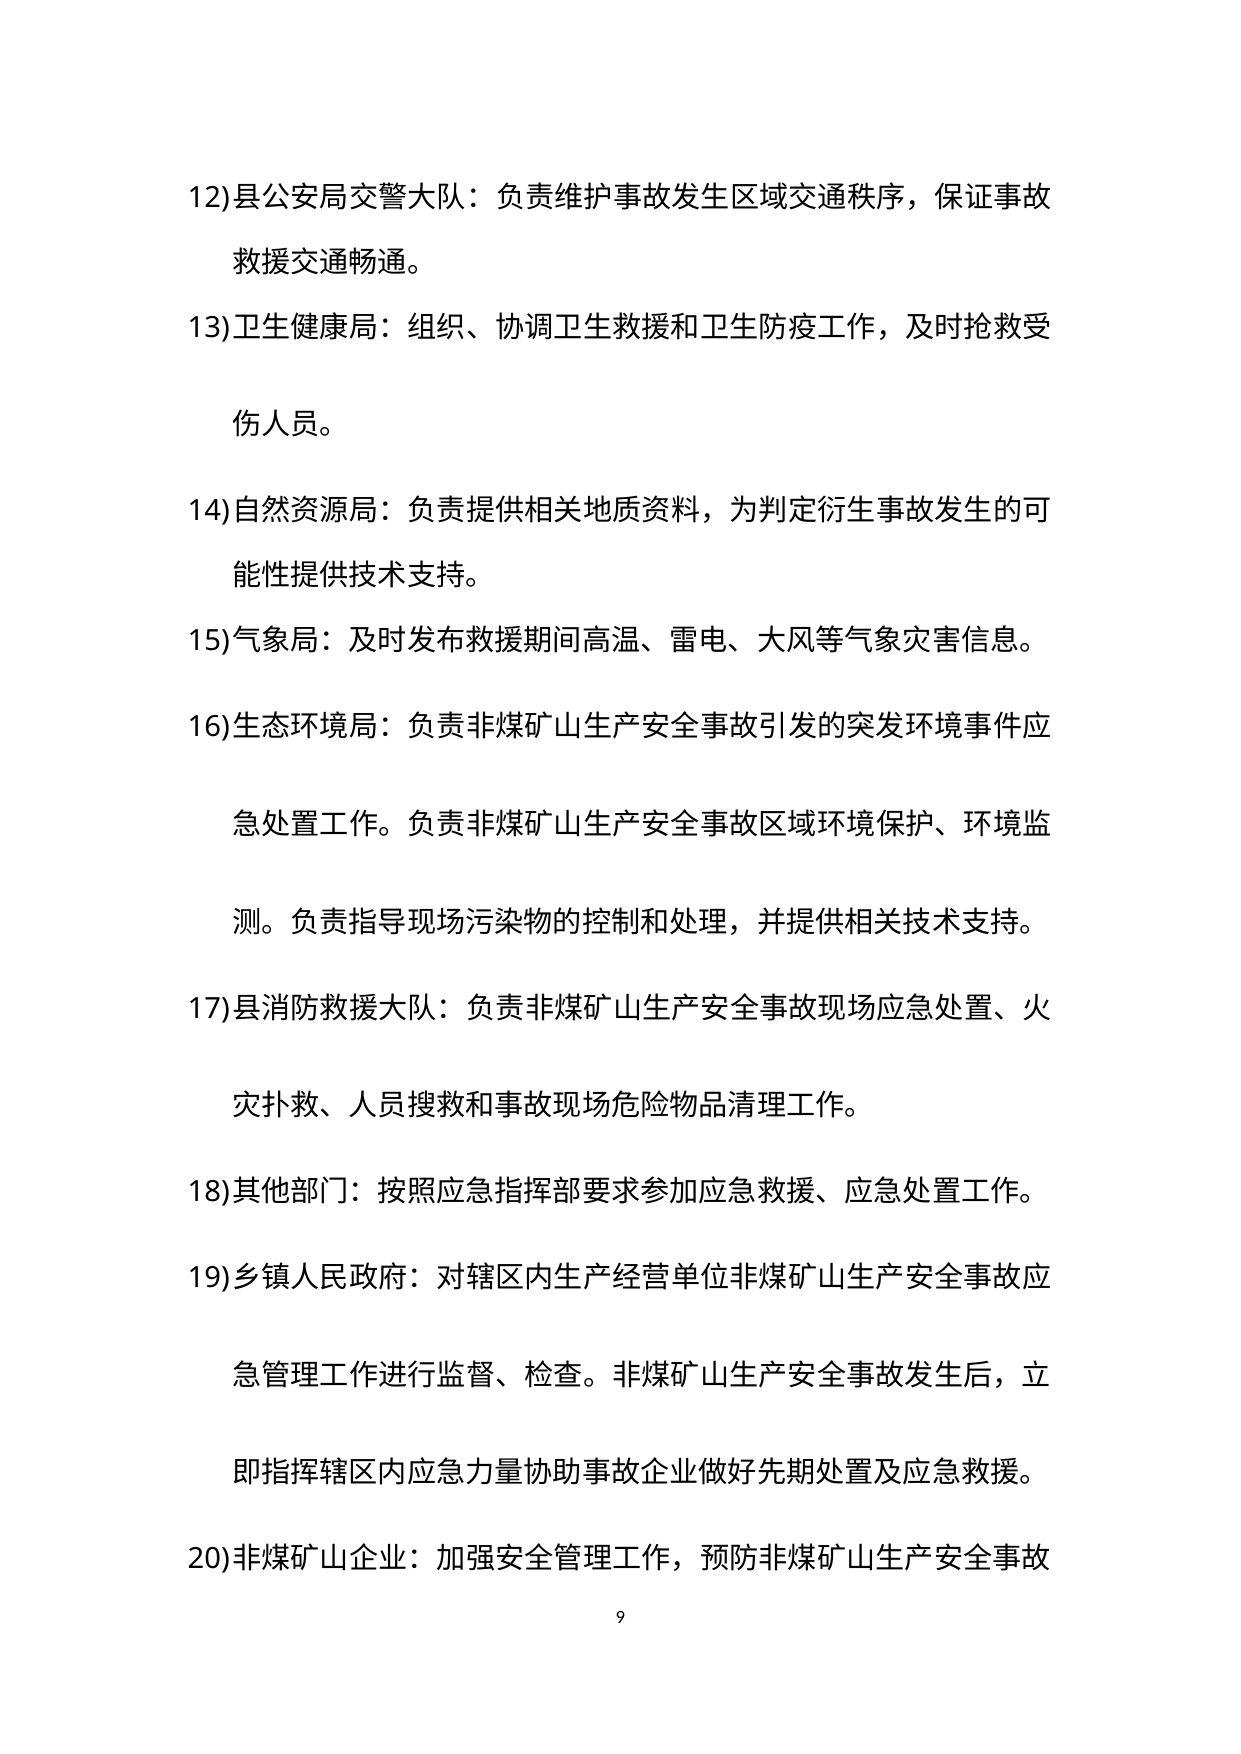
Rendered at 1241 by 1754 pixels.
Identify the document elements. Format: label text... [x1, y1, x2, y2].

list 其他部门：按照应急指挥部要求参加应急救援、应急处置工作。 [187, 1157, 1053, 1222]
list 卫生健康局：组织、协调卫生救援和卫生防疫工作，及时抢救受伤人员。 [187, 292, 1053, 454]
list 乡镇人民政府：对辖区内生产经营单位非煤矿山生产安全事故应急管理工作进行监督、检查。非煤矿山生产安全事故发生后，立即指挥辖区内应急力量协助事故企业做好先期处置及应急救援。 [187, 1243, 1053, 1503]
list 县消防救援大队：负责非煤矿山生产安全事故现场应急处置、火灾扑救、人员搜救和事故现场危险物品清理工作。 [187, 973, 1053, 1135]
list 自然资源局：负责提供相关地质资料，为判定衍生事故发生的可能性提供技术支持。 [187, 476, 1053, 606]
list 气象局：及时发布救援期间高温、雷电、大风等气象灾害信息。 [187, 606, 1053, 671]
list 县公安局交警大队：负责维护事故发生区域交通秩序，保证事故救援交通畅通。 [187, 162, 1053, 292]
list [187, 1524, 1053, 1589]
list 生态环境局：负责非煤矿山生产安全事故引发的突发环境事件应急处置工作。负责非煤矿山生产安全事故区域环境保护、环境监测。负责指导现场污染物的控制和处理，并提供相关技术支持。 [187, 692, 1053, 952]
